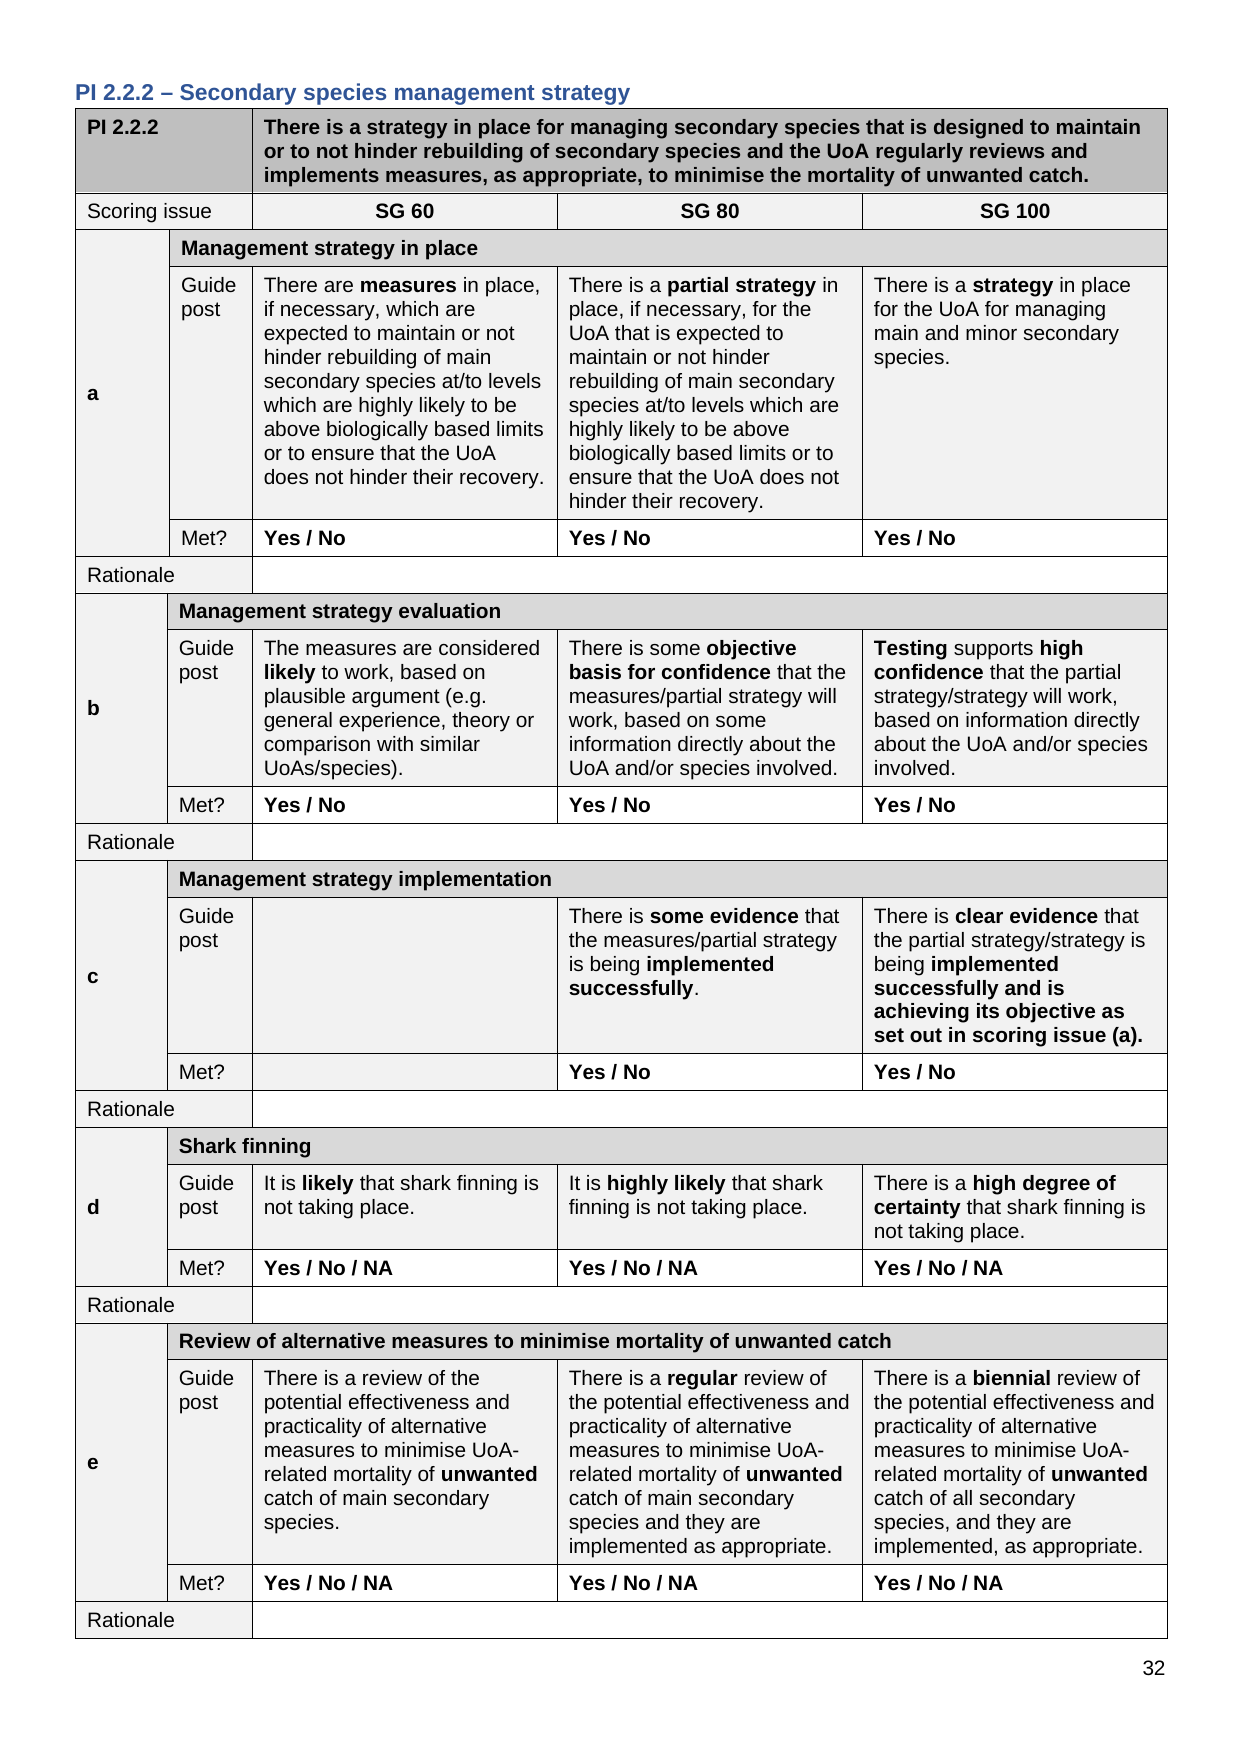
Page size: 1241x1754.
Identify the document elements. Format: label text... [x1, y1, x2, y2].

table_cell [253, 824, 1167, 860]
table_cell Rationale [76, 824, 252, 860]
table_cell Met? [168, 1250, 252, 1286]
table_header PI 2.2.2 [76, 109, 252, 192]
table_cell Guide post [168, 1165, 252, 1249]
table_cell [253, 1287, 1167, 1322]
table_cell Guide post [168, 898, 252, 1053]
table_cell Guide post [170, 267, 252, 519]
table_cell b [76, 594, 167, 823]
table_cell e [76, 1324, 167, 1601]
table_cell Guide post [168, 630, 252, 786]
table_cell Guide post [168, 1360, 252, 1564]
table_cell There is some objective basis for confidence that the measures/partial strategy will work, based on some information directly about the UoA and/or species involved. [558, 630, 862, 786]
table_cell [253, 1054, 557, 1090]
table_cell There is a regular review of the potential effectiveness and practicality of alternative measures to minimise UoA-related mortality of unwanted catch of main secondary species and they are implemented as appropriate. [558, 1360, 862, 1564]
table_cell c [76, 861, 167, 1090]
table_cell Shark finning [168, 1128, 1167, 1164]
table_cell Yes / No [253, 520, 557, 556]
table_cell There is a review of the potential effectiveness and practicality of alternative measures to minimise UoA-related mortality of unwanted catch of main secondary species. [253, 1360, 557, 1564]
table_cell Yes / No / NA [253, 1250, 557, 1286]
table_cell SG 100 [863, 194, 1167, 229]
table_cell There is clear evidence that the partial strategy/strategy is being implemented successfully and is achieving its objective as set out in scoring issue (a). [863, 898, 1167, 1053]
table_cell Yes / No [558, 520, 862, 556]
table_cell Management strategy evaluation [168, 594, 1167, 629]
table_cell Yes / No [863, 1054, 1167, 1090]
table_header There is a strategy in place for managing secondary species that is designed to maintain or to not hinder rebuilding of secondary species and the UoA regularly reviews and implements measures, as appropriate, to minimise the mortality of unwanted catch. [253, 109, 1167, 192]
table_cell Rationale [76, 1602, 252, 1638]
table_cell The measures are considered likely to work, based on plausible argument (e.g. general experience, theory or comparison with similar UoAs/species). [253, 630, 557, 786]
table_cell Yes / No [863, 520, 1167, 556]
table_cell Yes / No [558, 1054, 862, 1090]
table_cell It is likely that shark finning is not taking place. [253, 1165, 557, 1249]
table_cell There is a strategy in place for the UoA for managing main and minor secondary species. [863, 267, 1167, 519]
table_cell There are measures in place, if necessary, which are expected to maintain or not hinder rebuilding of main secondary species at/to levels which are highly likely to be above biologically based limits or to ensure that the UoA does not hinder their recovery. [253, 267, 557, 519]
table_cell SG 80 [558, 194, 862, 229]
table_cell Management strategy implementation [168, 861, 1167, 897]
table_cell Yes / No / NA [558, 1250, 862, 1286]
table_cell Testing supports high confidence that the partial strategy/strategy will work, based on information directly about the UoA and/or species involved. [863, 630, 1167, 786]
table_cell [253, 898, 557, 1053]
table_cell d [76, 1128, 167, 1286]
table_cell Yes / No / NA [863, 1565, 1167, 1601]
table_cell Rationale [76, 1287, 252, 1322]
table_cell There is a partial strategy in place, if necessary, for the UoA that is expected to maintain or not hinder rebuilding of main secondary species at/to levels which are highly likely to be above biologically based limits or to ensure that the UoA does not hinder their recovery. [558, 267, 862, 519]
table_cell a [76, 230, 169, 556]
table_cell Management strategy in place [170, 230, 1167, 266]
table_cell Met? [170, 520, 252, 556]
table_cell [253, 1602, 1167, 1638]
table_cell Met? [168, 1054, 252, 1090]
table_cell SG 60 [253, 194, 557, 229]
table_cell Yes / No / NA [863, 1250, 1167, 1286]
table_cell Yes / No [863, 787, 1167, 823]
table_cell It is highly likely that shark finning is not taking place. [558, 1165, 862, 1249]
table_cell Met? [168, 787, 252, 823]
subtitle PI 2.2.2 – Secondary species management strategy [75, 79, 1165, 106]
table_cell Rationale [76, 557, 252, 592]
table_cell Review of alternative measures to minimise mortality of unwanted catch [168, 1324, 1167, 1359]
table_cell Met? [168, 1565, 252, 1601]
table_cell [253, 557, 1167, 592]
table_cell Yes / No [558, 787, 862, 823]
table_cell Yes / No [253, 787, 557, 823]
table_cell Scoring issue [76, 194, 252, 229]
table_cell There is a high degree of certainty that shark finning is not taking place. [863, 1165, 1167, 1249]
table_cell Rationale [76, 1091, 252, 1127]
table_cell There is some evidence that the measures/partial strategy is being implemented successfully. [558, 898, 862, 1053]
table_cell [253, 1091, 1167, 1127]
table_cell There is a biennial review of the potential effectiveness and practicality of alternative measures to minimise UoA-related mortality of unwanted catch of all secondary species, and they are implemented, as appropriate. [863, 1360, 1167, 1564]
table_cell Yes / No / NA [253, 1565, 557, 1601]
table_cell Yes / No / NA [558, 1565, 862, 1601]
